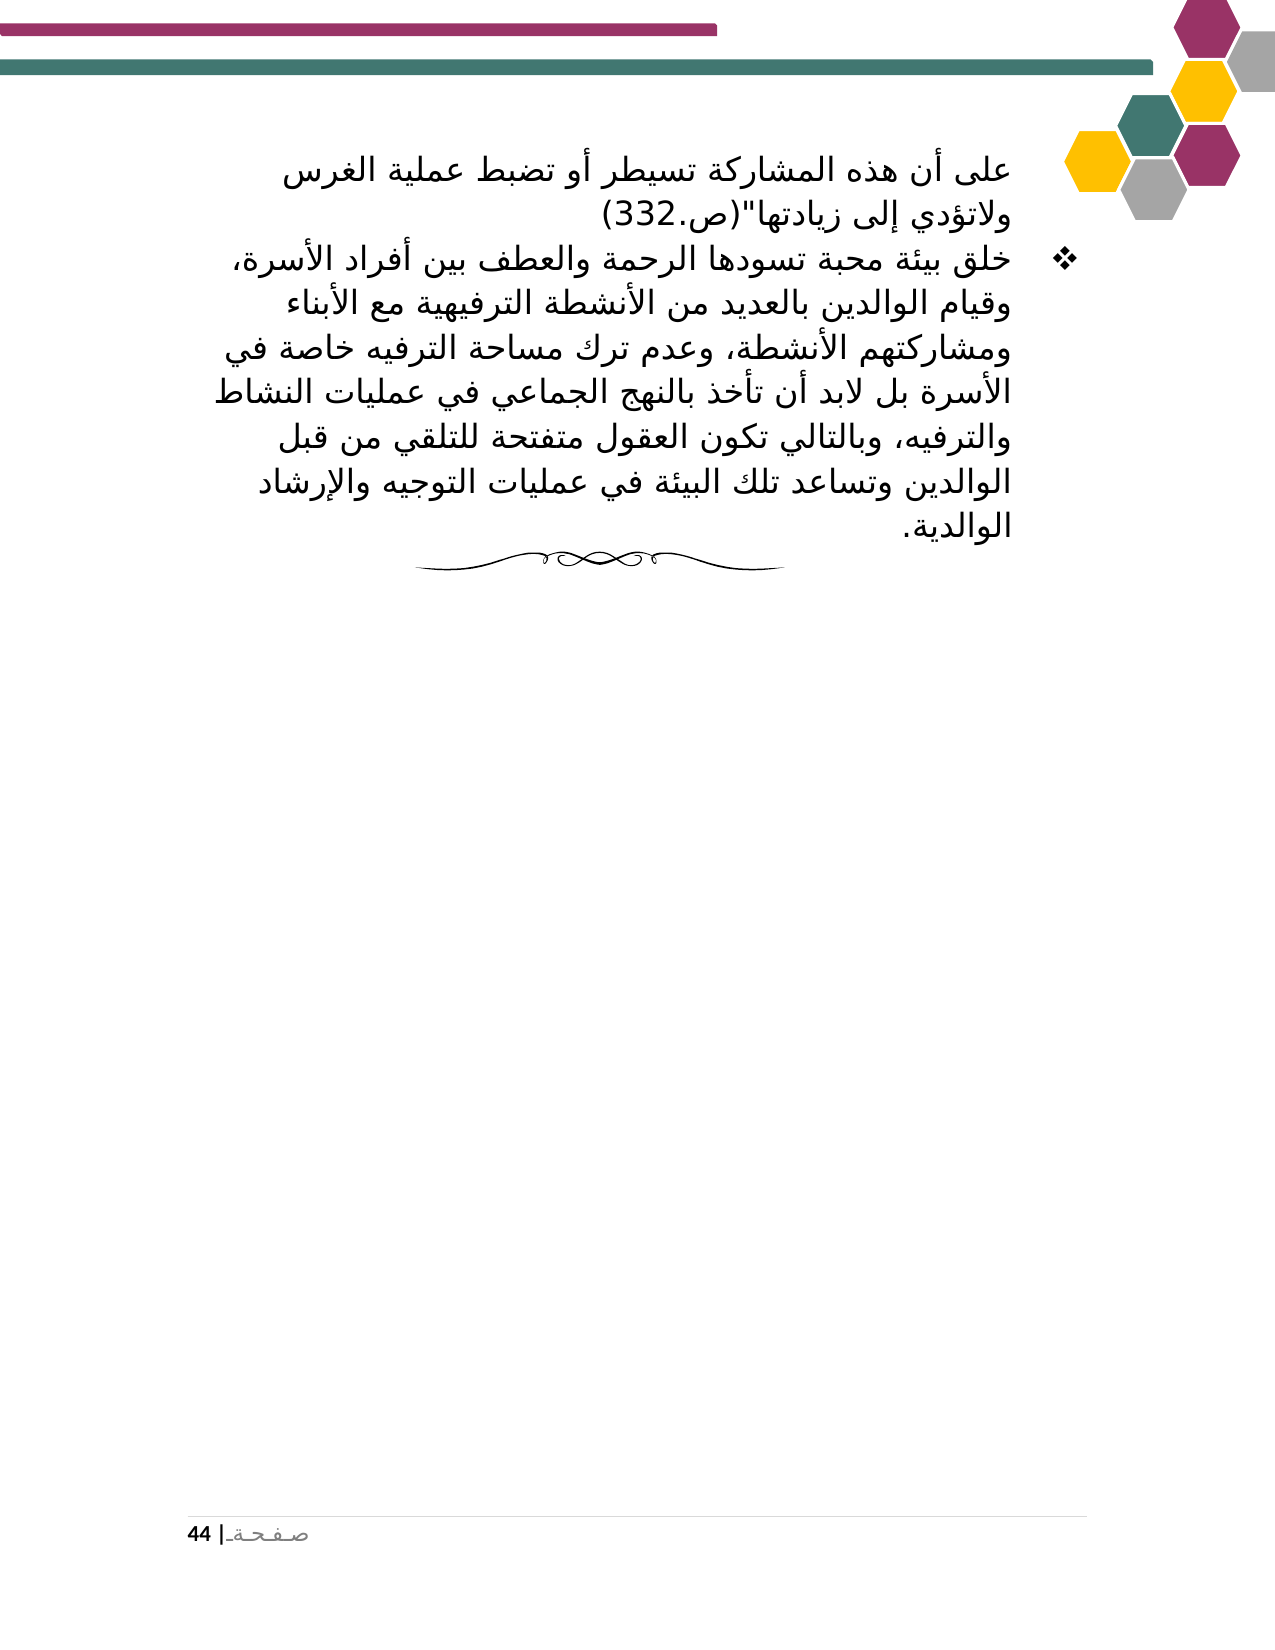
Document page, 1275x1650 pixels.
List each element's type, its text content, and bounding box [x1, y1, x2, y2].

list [187, 150, 1050, 233]
list خلق بيئة محبة تسودها الرحمة والعطف بين أفراد الأسرة، وقيام الوالدين بالعديد من الأنشطة الترفيهية مع الأبناء ومشاركتهم الأنشطة، وعدم ترك مساحة الترفيه خاصة في الأسرة بل لابد أن تأخذ بالنهج الجماعي في عمليات النشاط والترفيه، وبالتالي تكون العقول متفتحة للتلقي من قبل الوالدين وتساعد تلك البيئة في عمليات التوجيه والإرشاد الوالدية. [187, 239, 1050, 546]
